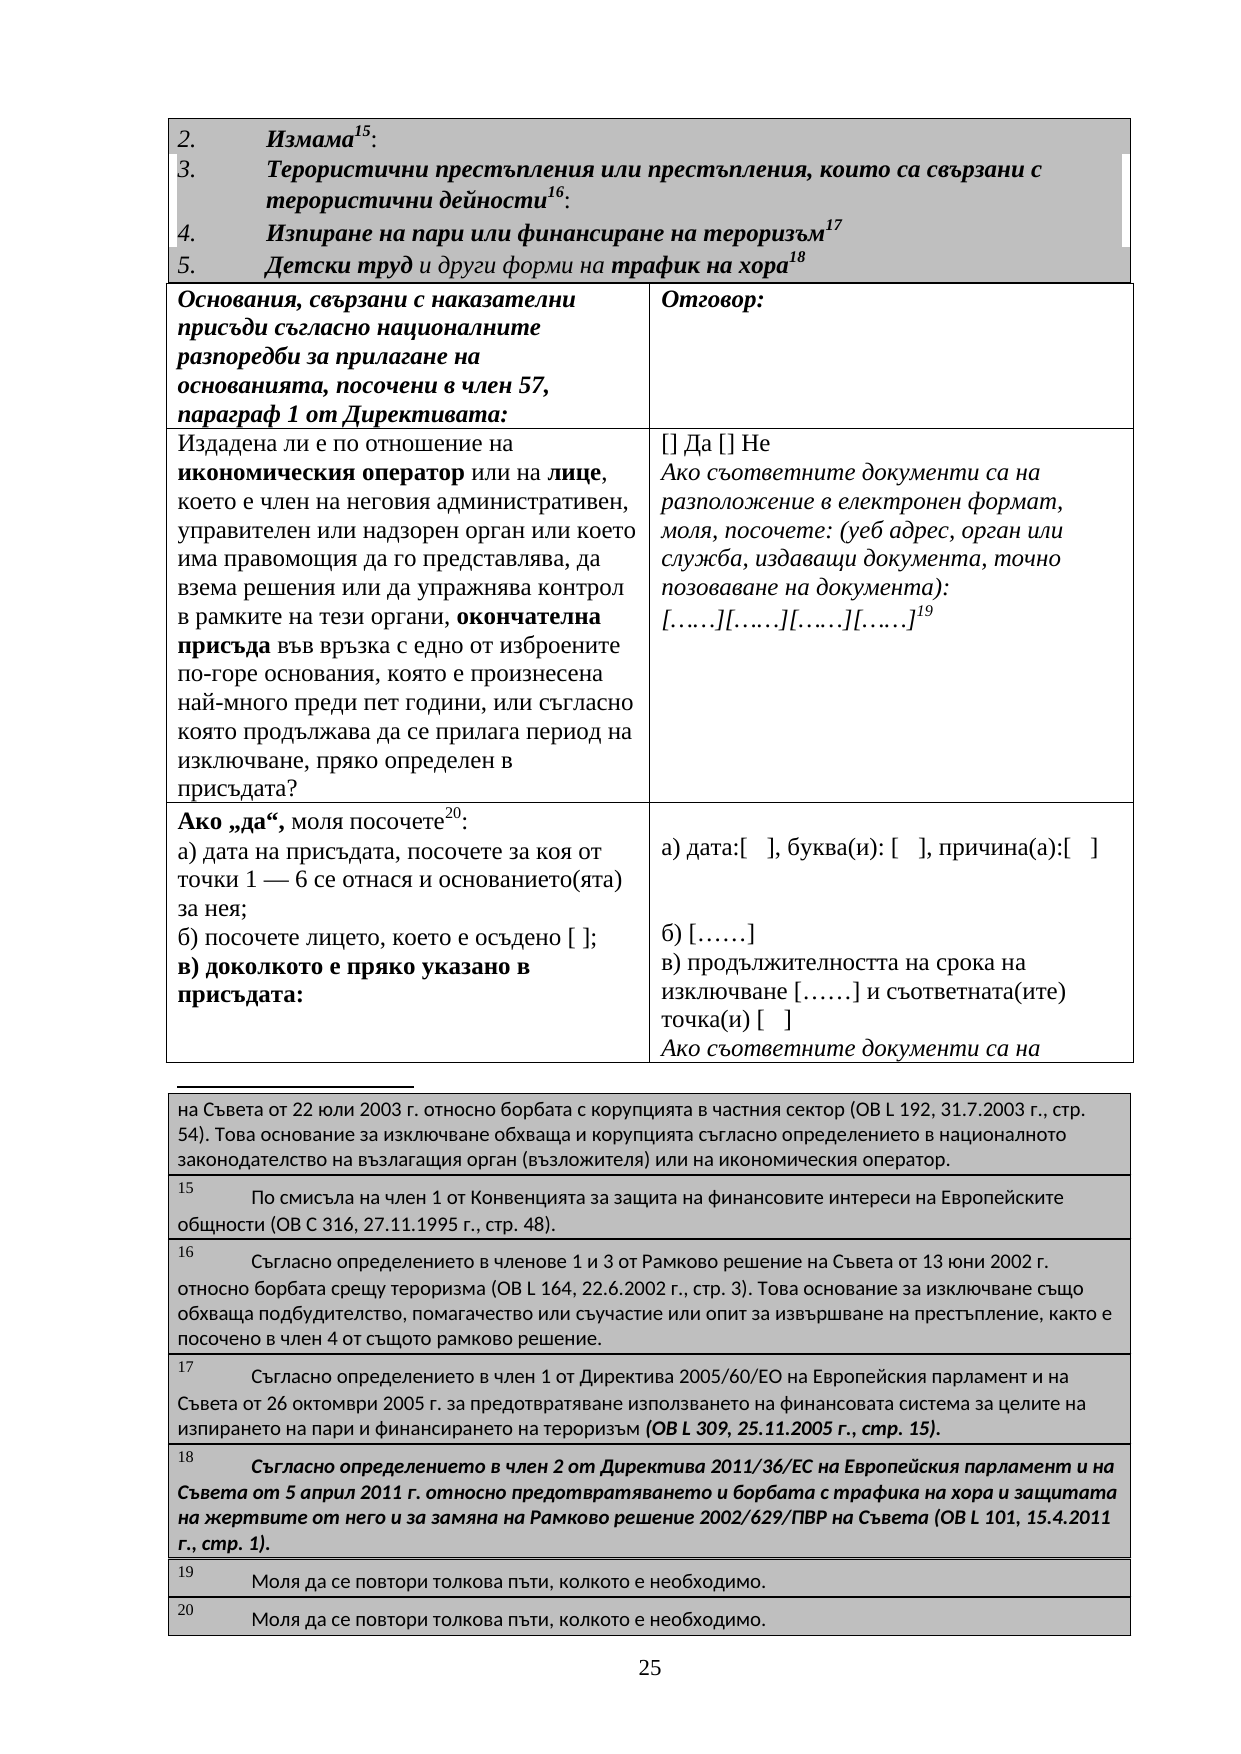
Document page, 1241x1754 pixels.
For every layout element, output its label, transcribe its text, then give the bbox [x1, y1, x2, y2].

table_header Основания, свързани с наказателни присъди съгласно националните разпоредби за прилагане на основанията, посочени в член 57, параграф 1 от Директивата: [167, 284, 649, 427]
table_cell a) дата:[ ], буква(и): [ ], причина(а):[ ] б) [……] в) продължителността на срока на изключване [……] и съответната(ите) точка(и) [ ] Ако съответните документи са на разположение в електронен формат, моля, посочете: (уеб адрес, орган или служба, издаващи документа, точно позоваване на документа): [……][……][……][……] [650, 803, 1133, 1062]
list Измама: [169, 119, 1130, 154]
list Детски труд и други форми на трафик на хора [169, 244, 1130, 282]
table_header Отговор: [650, 284, 1133, 427]
list Терористични престъпления или престъпления, които са свързани с терористични дейности: [177, 154, 1122, 215]
table_cell Издадена ли е по отношение на икономическия оператор или на лице, което е член на неговия административен, управителен или надзорен орган или което има правомощия да го представлява, да взема решения или да упражнява контрол в рамките на тези органи, окончателна присъда във връзка с едно от изброените по-горе основания, която е произнесена най-много преди пет години, или съгласно която продължава да се прилага период на изключване, пряко определен в присъдата? [167, 429, 649, 802]
table_cell [] Да [] Не Ако съответните документи са на разположение в електронен формат, моля, посочете: (уеб адрес, орган или служба, издаващи документа, точно позоваване на документа): [……][……][……][……] [650, 429, 1133, 802]
table_cell Ако „да“, моля посочете: а) дата на присъдата, посочете за коя от точки 1 — 6 се отнася и основанието(ята) за нея; б) посочете лицето, което е осъдено [ ]; в) доколкото е пряко указано в присъдата: [167, 803, 649, 1062]
list Изпиране на пари или финансиране на тероризъм [177, 215, 1122, 244]
